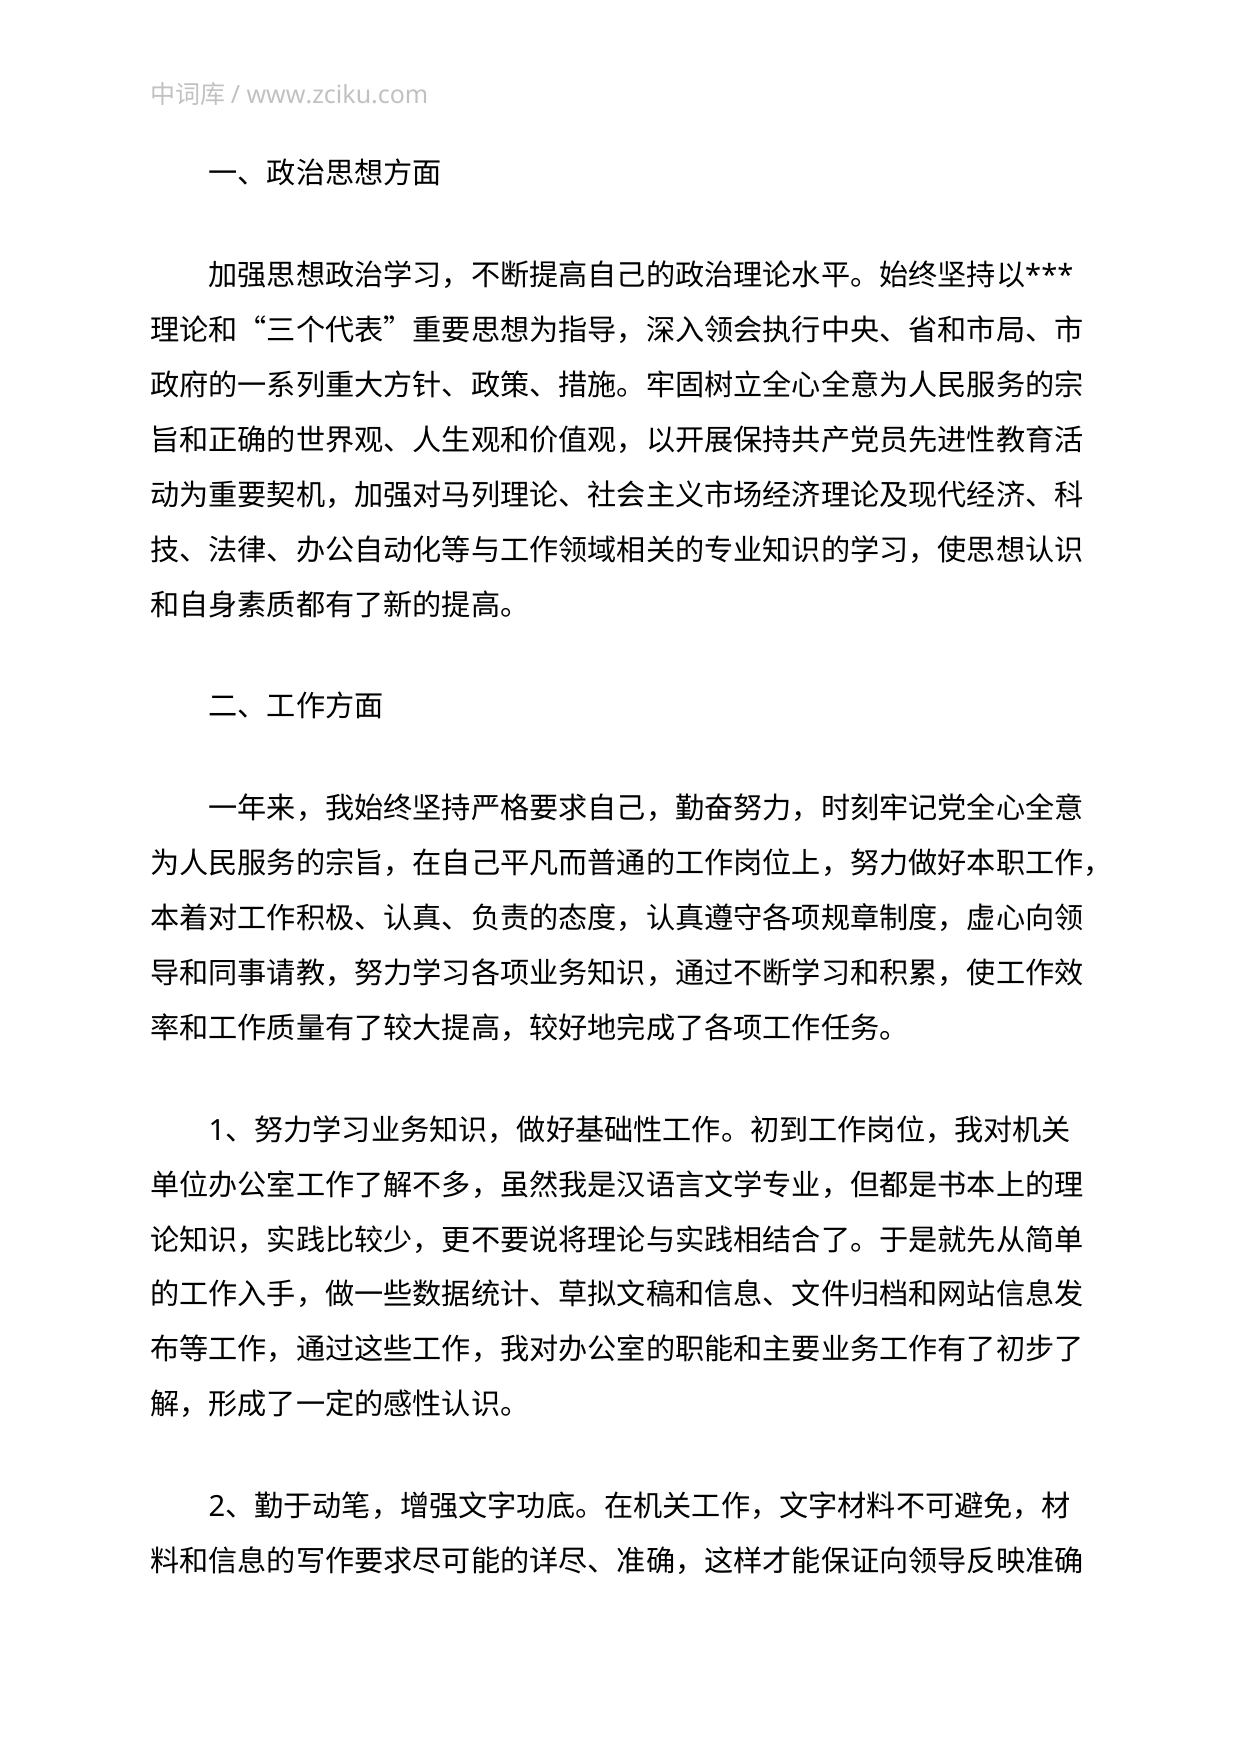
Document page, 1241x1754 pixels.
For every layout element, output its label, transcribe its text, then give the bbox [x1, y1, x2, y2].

text 二、工作方面 [150, 683, 1090, 725]
text 加强思想政治学习，不断提高自己的政治理论水平。始终坚持以***理论和“三个代表”重要思想为指导，深入领会执行中央、省和市局、市政府的一系列重大方针、政策、措施。牢固树立全心全意为人民服务的宗旨和正确的世界观、人生观和价值观，以开展保持共产党员先进性教育活动为重要契机，加强对马列理论、社会主义市场经济理论及现代经济、科技、法律、办公自动化等与工作领域相关的专业知识的学习，使思想认识和自身素质都有了新的提高。 [150, 252, 1090, 623]
text 一年来，我始终坚持严格要求自己，勤奋努力，时刻牢记党全心全意为人民服务的宗旨，在自己平凡而普通的工作岗位上，努力做好本职工作，本着对工作积极、认真、负责的态度，认真遵守各项规章制度，虚心向领导和同事请教，努力学习各项业务知识，通过不断学习和积累，使工作效率和工作质量有了较大提高，较好地完成了各项工作任务。 [150, 785, 1090, 1047]
text 1、努力学习业务知识，做好基础性工作。初到工作岗位，我对机关单位办公室工作了解不多，虽然我是汉语言文学专业，但都是书本上的理论知识，实践比较少，更不要说将理论与实践相结合了。于是就先从简单的工作入手，做一些数据统计、草拟文稿和信息、文件归档和网站信息发布等工作，通过这些工作，我对办公室的职能和主要业务工作有了初步了解，形成了一定的感性认识。 [150, 1106, 1090, 1423]
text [150, 1482, 1090, 1580]
text 一、政治思想方面 [150, 150, 1090, 192]
